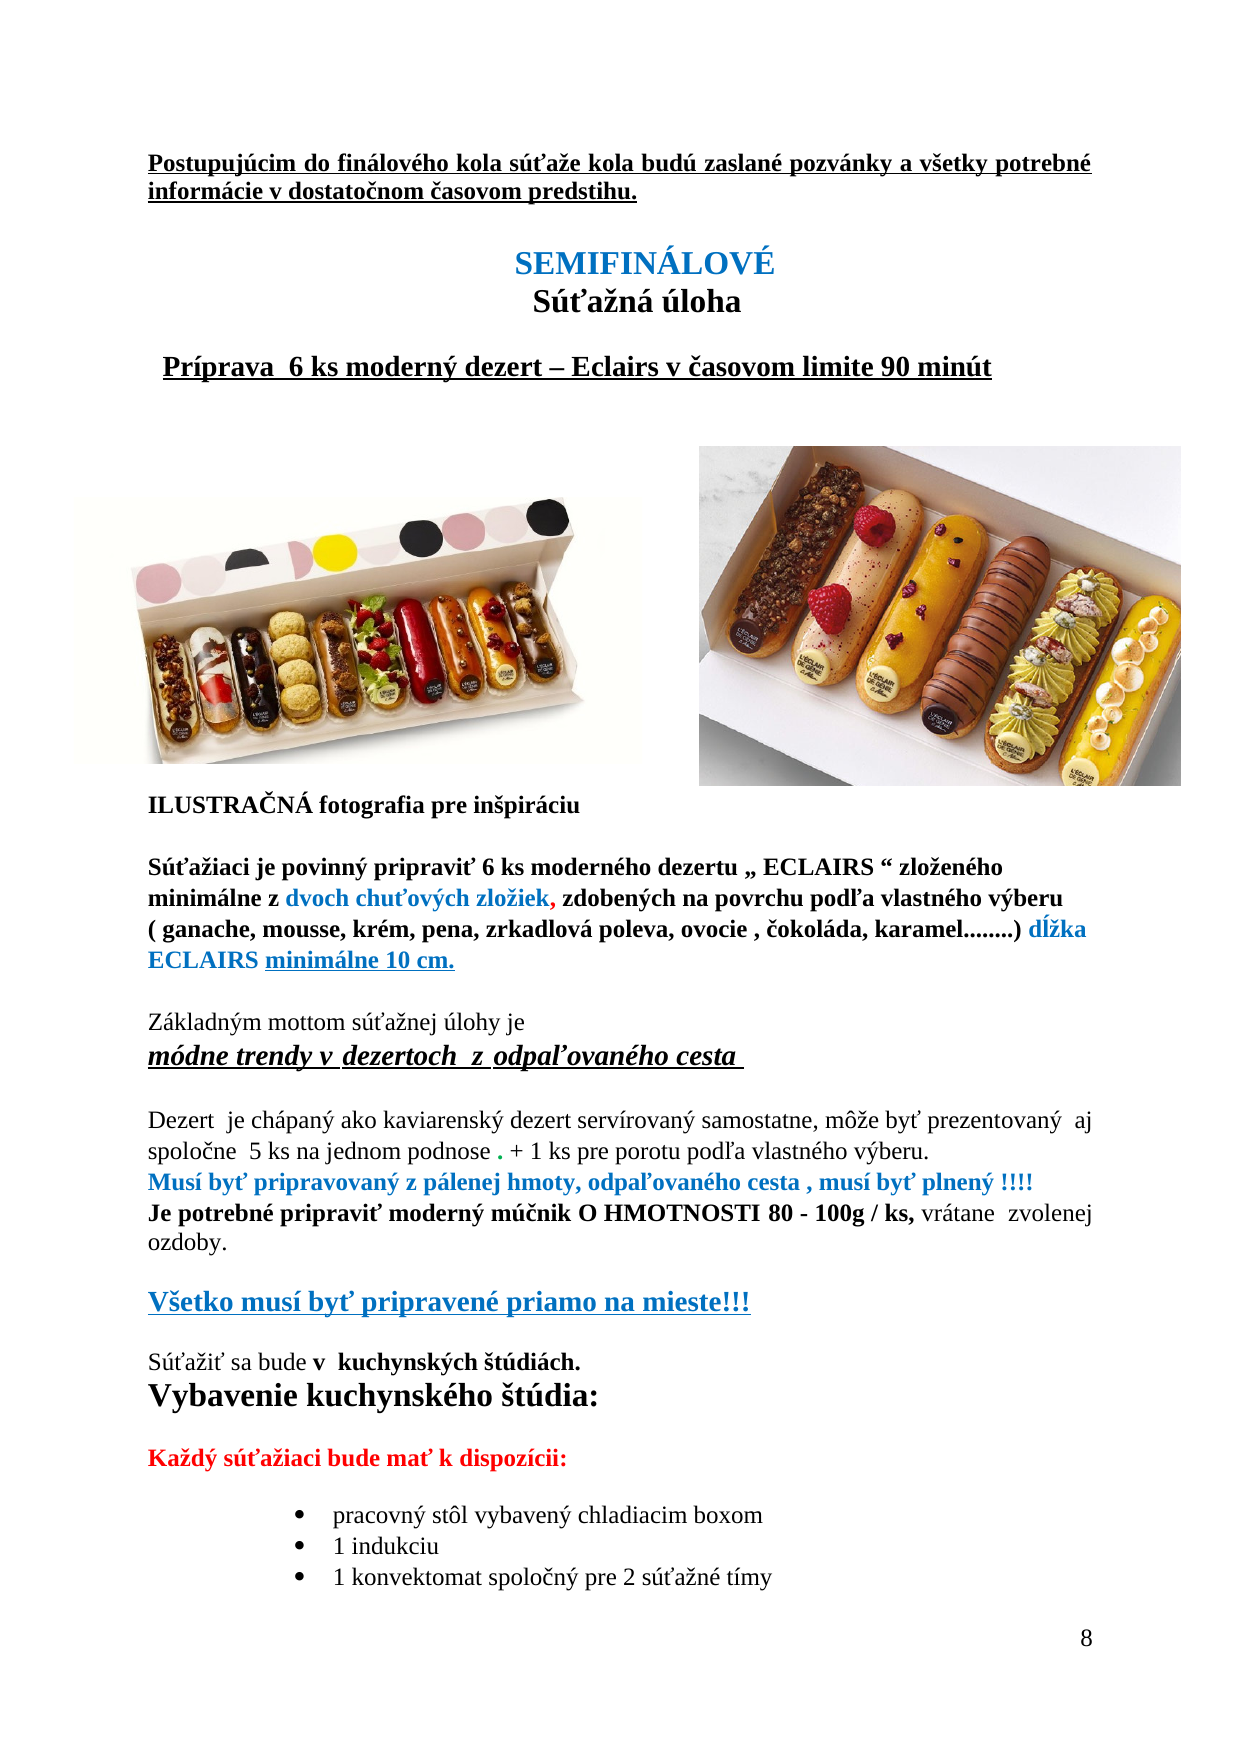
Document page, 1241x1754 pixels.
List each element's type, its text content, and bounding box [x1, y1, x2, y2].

picture [73, 497, 643, 764]
text Súťažiaci je povinný pripraviť 6 ks moderného dezertu „ ECLAIRS “ zloženého minimálne z dvoch chuťových zložiek, zdobených na povrchu podľa vlastného výberu ( ganache, mousse, krém, pena, zrkadlová poleva, ovocie , čokoláda, karamel........) dĺžka ECLAIRS minimálne 10 cm. [148, 852, 1093, 974]
text Základným mottom súťažnej úlohy je [148, 1007, 1093, 1036]
text Postupujúcim do finálového kola súťaže kola budú zaslané pozvánky a všetky potrebné informácie v dostatočnom časovom predstihu. [148, 148, 1093, 205]
text Vybavenie kuchynského štúdia: [148, 1376, 1093, 1414]
text Dezert je chápaný ako kaviarenský dezert servírovaný samostatne, môže byť prezentovaný aj spoločne 5 ks na jednom podnose . + 1 ks pre porotu podľa vlastného výberu. [148, 1105, 1093, 1165]
list Príprava 6 ks moderný dezert – Eclairs v časovom limite 90 minút [162, 349, 1093, 382]
text Každý súťažiaci bude mať k dispozícii: [148, 1443, 1093, 1471]
list pracovný stôl vybavený chladiacim boxom [295, 1500, 1093, 1529]
text módne trendy v dezertoch z odpaľovaného cesta [148, 1038, 1093, 1072]
text Všetko musí byť pripravené priamo na mieste!!! [148, 1284, 1093, 1318]
text Súťažná úloha [148, 282, 1093, 320]
text Je potrebné pripraviť moderný múčnik O HMOTNOSTI 80 - 100g / ks, vrátane zvolenej ozdoby. [148, 1198, 1093, 1256]
text Musí byť pripravovaný z pálenej hmoty, odpaľovaného cesta , musí byť plnený !!!! [148, 1167, 1093, 1196]
text Súťažiť sa bude v kuchynských štúdiách. [148, 1347, 1093, 1376]
list 1 indukciu [295, 1531, 1093, 1560]
picture [699, 446, 1181, 786]
list 1 konvektomat spoločný pre 2 súťažné tímy [295, 1562, 1093, 1591]
text ILUSTRAČNÁ fotografia pre inšpiráciu [148, 790, 1093, 818]
text SEMIFINÁLOVÉ [148, 243, 1093, 282]
